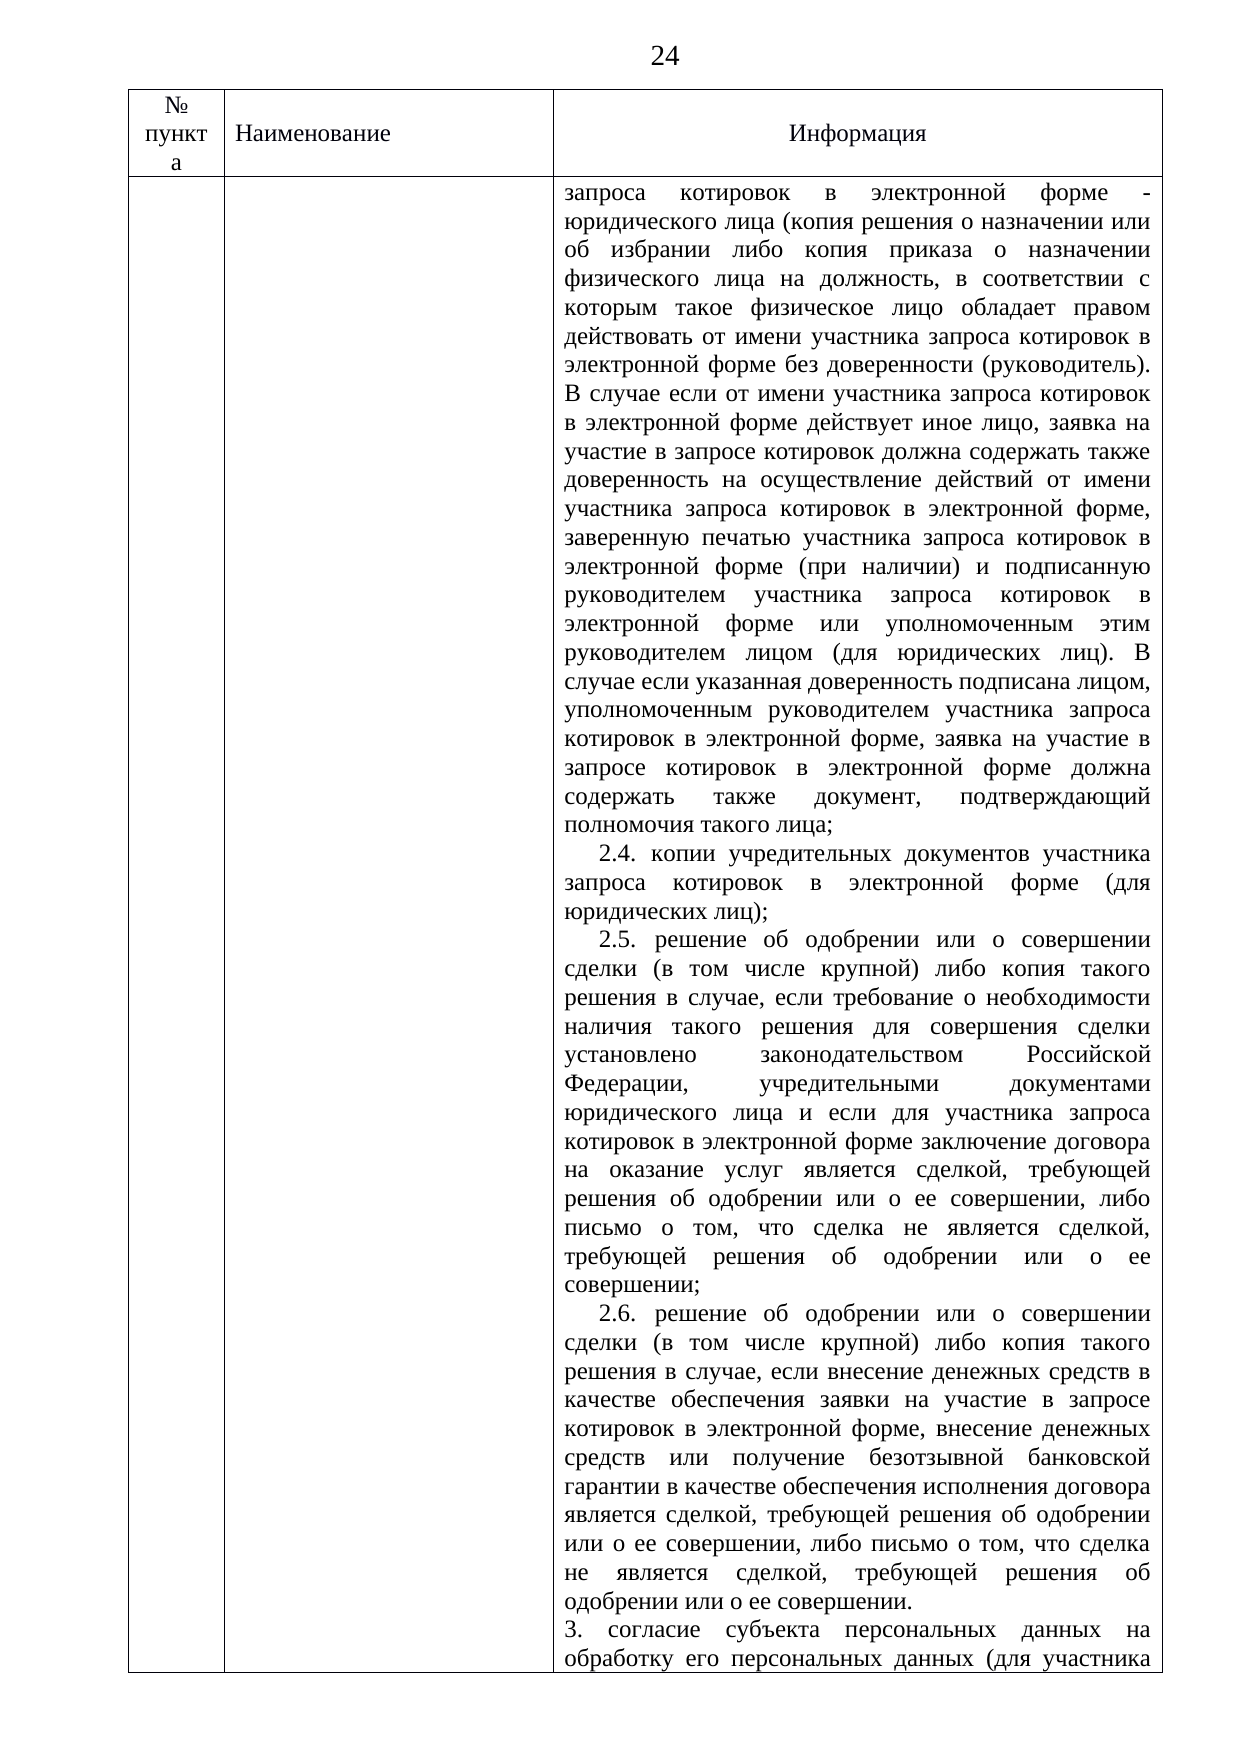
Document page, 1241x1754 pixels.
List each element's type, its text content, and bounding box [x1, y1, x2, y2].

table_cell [225, 177, 553, 1672]
table_cell [129, 177, 224, 1672]
table_header Наименование [225, 90, 553, 176]
table_header № пункта [129, 90, 224, 176]
table_header Информация [554, 90, 1162, 176]
